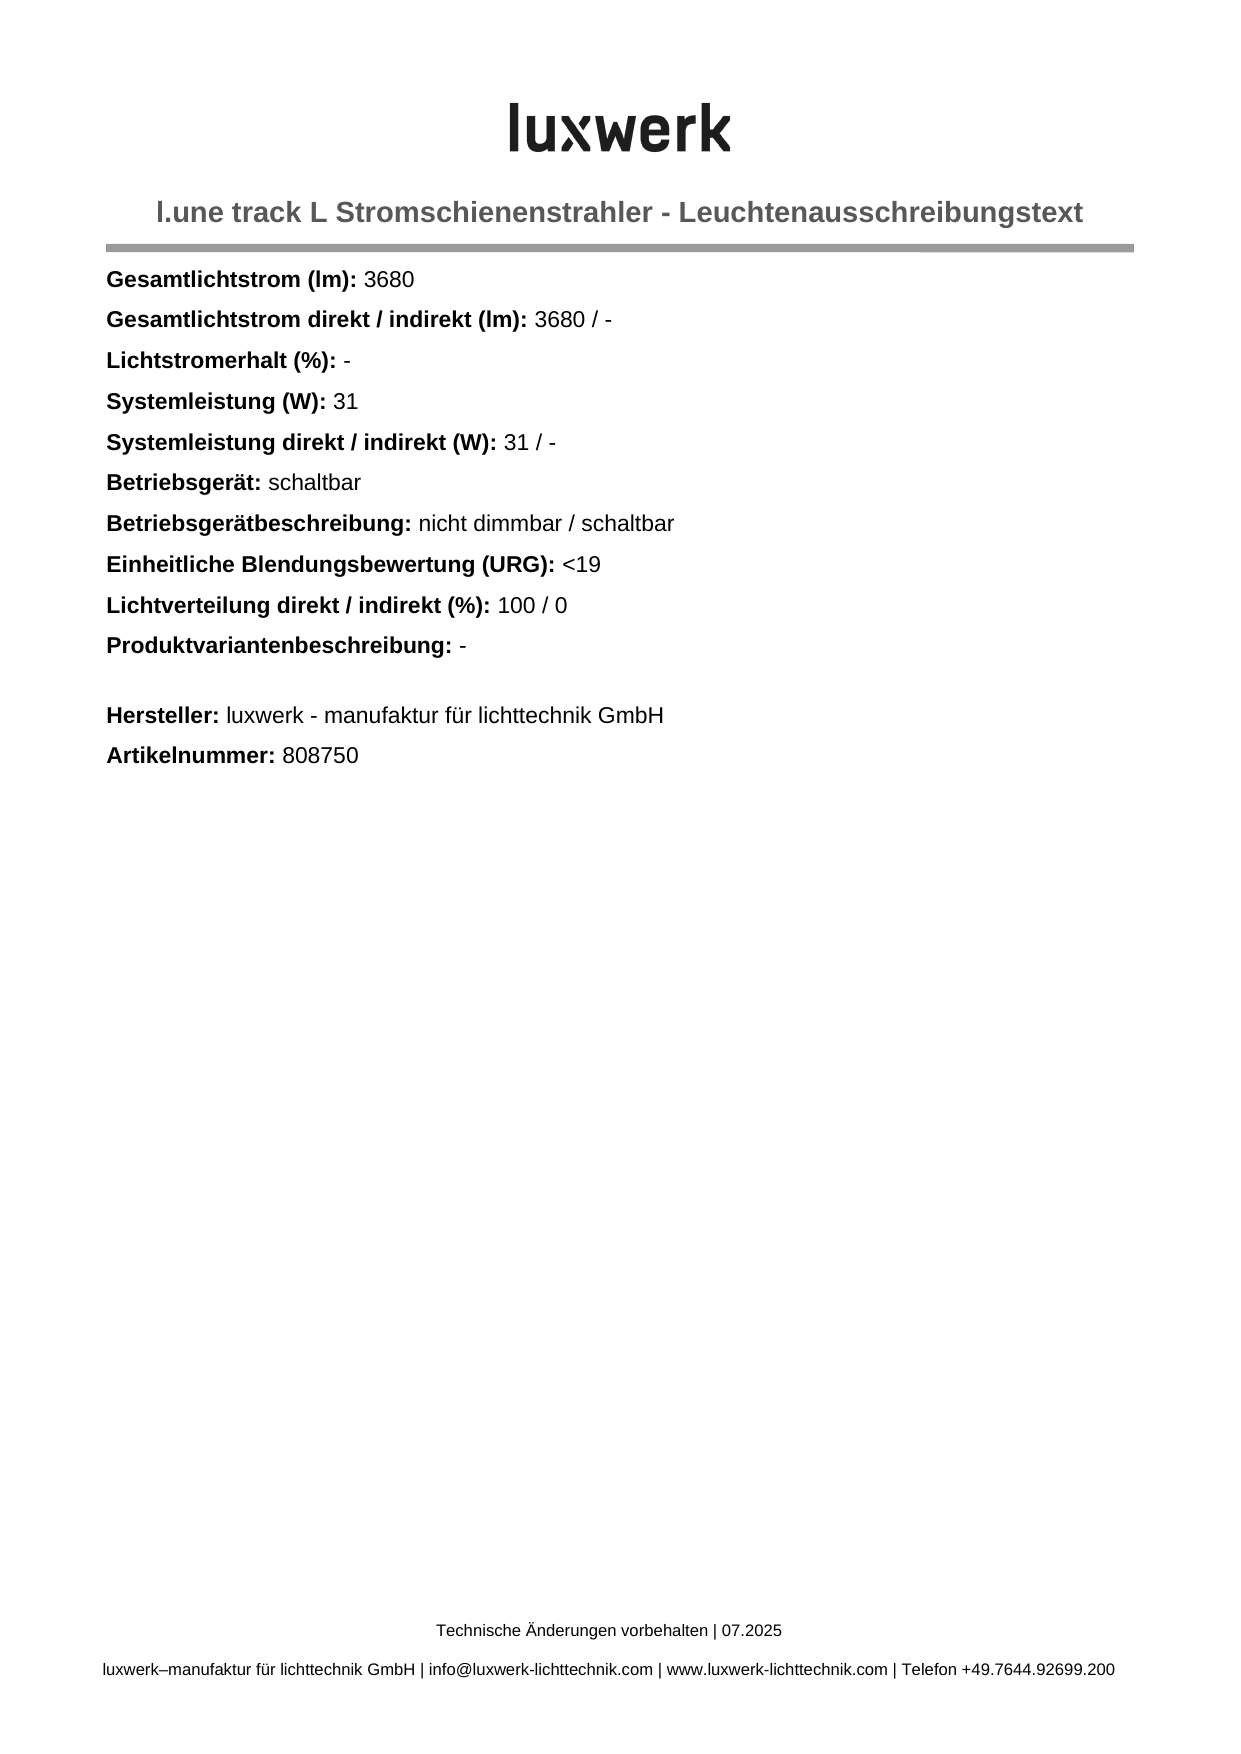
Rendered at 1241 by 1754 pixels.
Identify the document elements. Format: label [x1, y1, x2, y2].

text [106, 266, 1134, 811]
